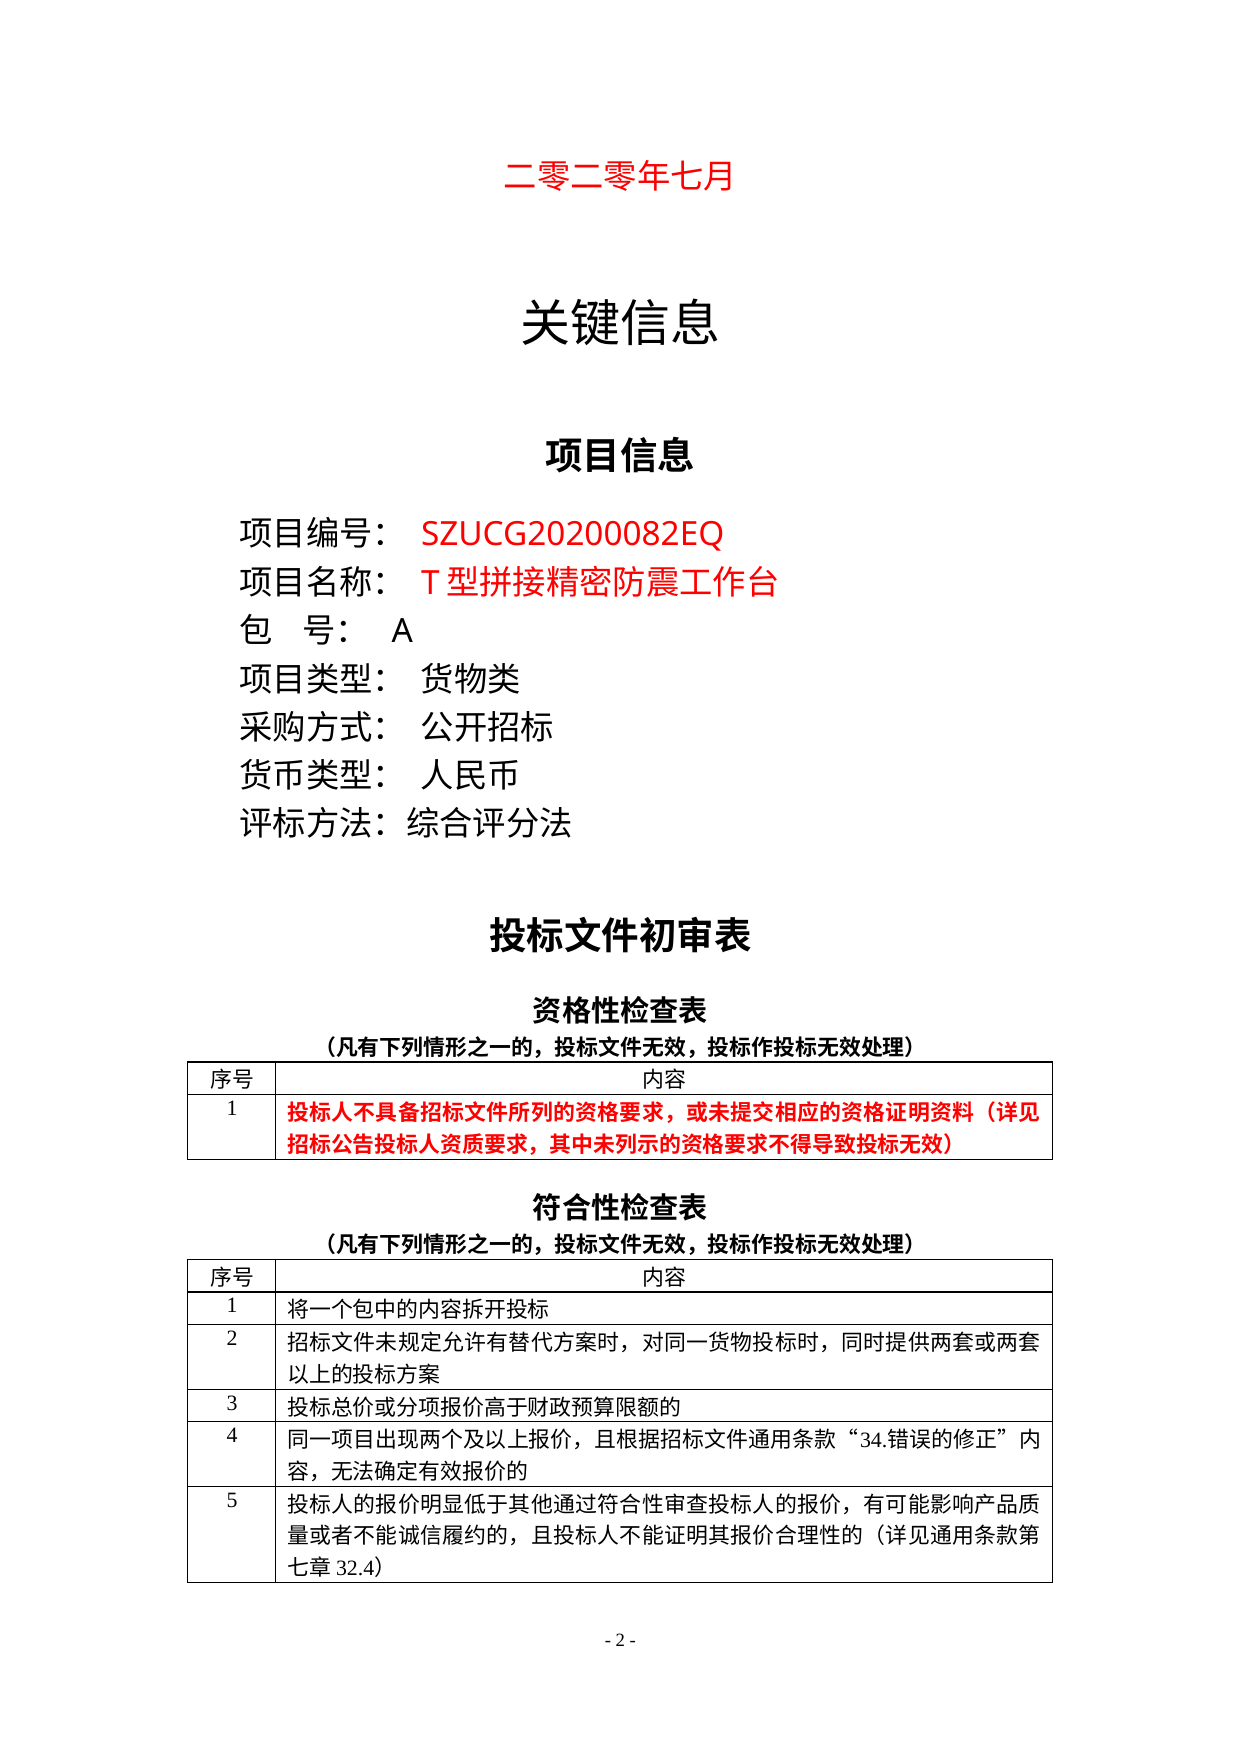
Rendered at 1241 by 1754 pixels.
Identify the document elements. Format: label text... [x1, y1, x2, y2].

table_cell 将一个包中的内容拆开投标 [276, 1293, 1052, 1324]
text （凡有下列情形之一的，投标文件无效，投标作投标无效处理） [187, 1030, 1053, 1061]
table_cell 招标文件未规定允许有替代方案时，对同一货物投标时，同时提供两套或两套以上的投标方案 [276, 1325, 1052, 1388]
subtitle 投标文件初审表 [187, 906, 1053, 960]
text 评标方法： 综合评分法 [187, 797, 1053, 845]
table_cell 3 [188, 1390, 275, 1421]
subtitle 项目信息 [187, 426, 1053, 480]
table_header 序号 [188, 1260, 275, 1291]
table_cell 4 [188, 1422, 275, 1486]
table_header 内容 [276, 1063, 1052, 1094]
text 符合性检查表 [187, 1185, 1053, 1227]
text （凡有下列情形之一的，投标文件无效，投标作投标无效处理） [187, 1227, 1053, 1259]
text 项目类型： 货物类 [187, 652, 1053, 701]
table_cell 投标人不具备招标文件所列的资格要求，或未提交相应的资格证明资料（详见招标公告投标人资质要求，其中未列示的资格要求不得导致投标无效） [276, 1095, 1052, 1158]
table_header 内容 [276, 1260, 1052, 1291]
table_cell 1 [188, 1095, 275, 1158]
table_cell 同一项目出现两个及以上报价，且根据招标文件通用条款“34.错误的修正”内容，无法确定有效报价的 [276, 1422, 1052, 1486]
table_cell 投标人的报价明显低于其他通过符合性审查投标人的报价，有可能影响产品质量或者不能诚信履约的，且投标人不能证明其报价合理性的（详见通用条款第七章 32.4） [276, 1487, 1052, 1582]
text 资格性检查表 [187, 987, 1053, 1030]
text 二零二零年七月 [187, 150, 1053, 198]
text 货币类型： 人民币 [187, 749, 1053, 797]
table_cell 5 [188, 1487, 275, 1582]
text 包 号： A [187, 604, 1053, 652]
text 采购方式： 公开招标 [187, 701, 1053, 749]
text 项目名称： T型拼接精密防震工作台 [187, 556, 1053, 604]
subtitle 关键信息 [187, 283, 1053, 355]
table_header 序号 [188, 1063, 275, 1094]
table_cell 投标总价或分项报价高于财政预算限额的 [276, 1390, 1052, 1421]
table_cell 2 [188, 1325, 275, 1388]
table_cell 1 [188, 1293, 275, 1324]
text 项目编号： SZUCG20200082EQ [187, 507, 1053, 556]
